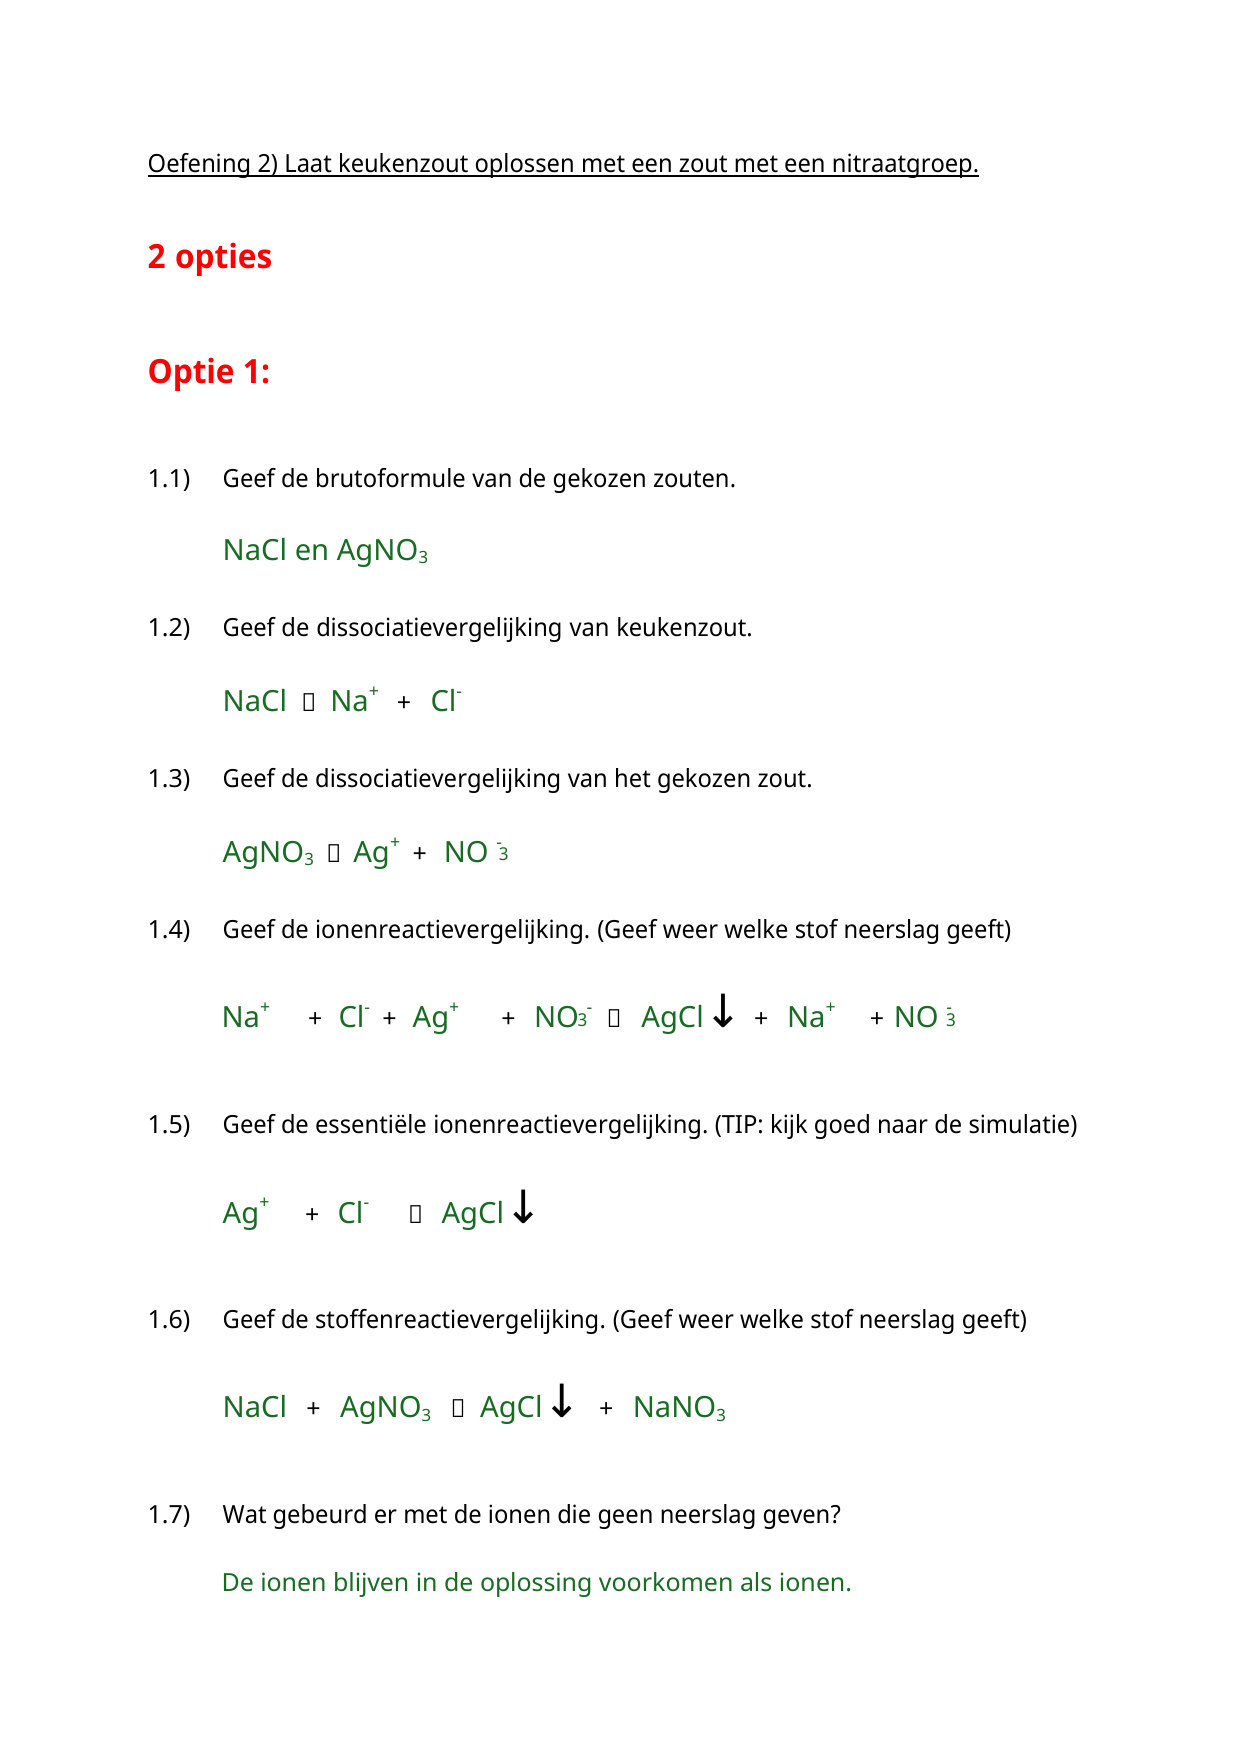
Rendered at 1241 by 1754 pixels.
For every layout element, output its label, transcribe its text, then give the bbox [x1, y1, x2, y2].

list Geef de dissociatievergelijking van het gekozen zout. [147, 761, 1105, 794]
text De ionen blijven in de oplossing voorkomen als ionen. [221, 1565, 1105, 1599]
text NaCl en AgNO3 [222, 529, 1105, 569]
list Geef de essentiële ionenreactievergelijking. (TIP: kijk goed naar de simulatie) [147, 1107, 1105, 1141]
text Ag+ + Cl-  AgCl↓ [222, 1174, 1105, 1236]
list Wat gebeurd er met de ionen die geen neerslag geven? [147, 1496, 1105, 1531]
subtitle 2 opties [147, 233, 1105, 278]
text NaCl + AgNO3  AgCl↓ + NaNO3 [222, 1369, 1105, 1431]
list Geef de stoffenreactievergelijking. (Geef weer welke stof neerslag geeft) [147, 1302, 1105, 1336]
list Geef de brutoformule van de gekozen zouten. [147, 460, 1105, 494]
text Optie 1: [147, 347, 1105, 393]
text Oefening 2) Laat keukenzout oplossen met een zout met een nitraatgroep. [147, 146, 1105, 180]
list Geef de ionenreactievergelijking. (Geef weer welke stof neerslag geeft) [147, 912, 1105, 946]
text AgNO3  Ag+ + NO - [222, 829, 1105, 871]
text Na+ + Cl- + Ag+ + NO -  AgCl↓ + Na+ + NO - [221, 979, 1105, 1041]
list Geef de dissociatievergelijking van keukenzout. [147, 609, 1105, 643]
text NaCl  Na+ + Cl- [222, 678, 1105, 720]
